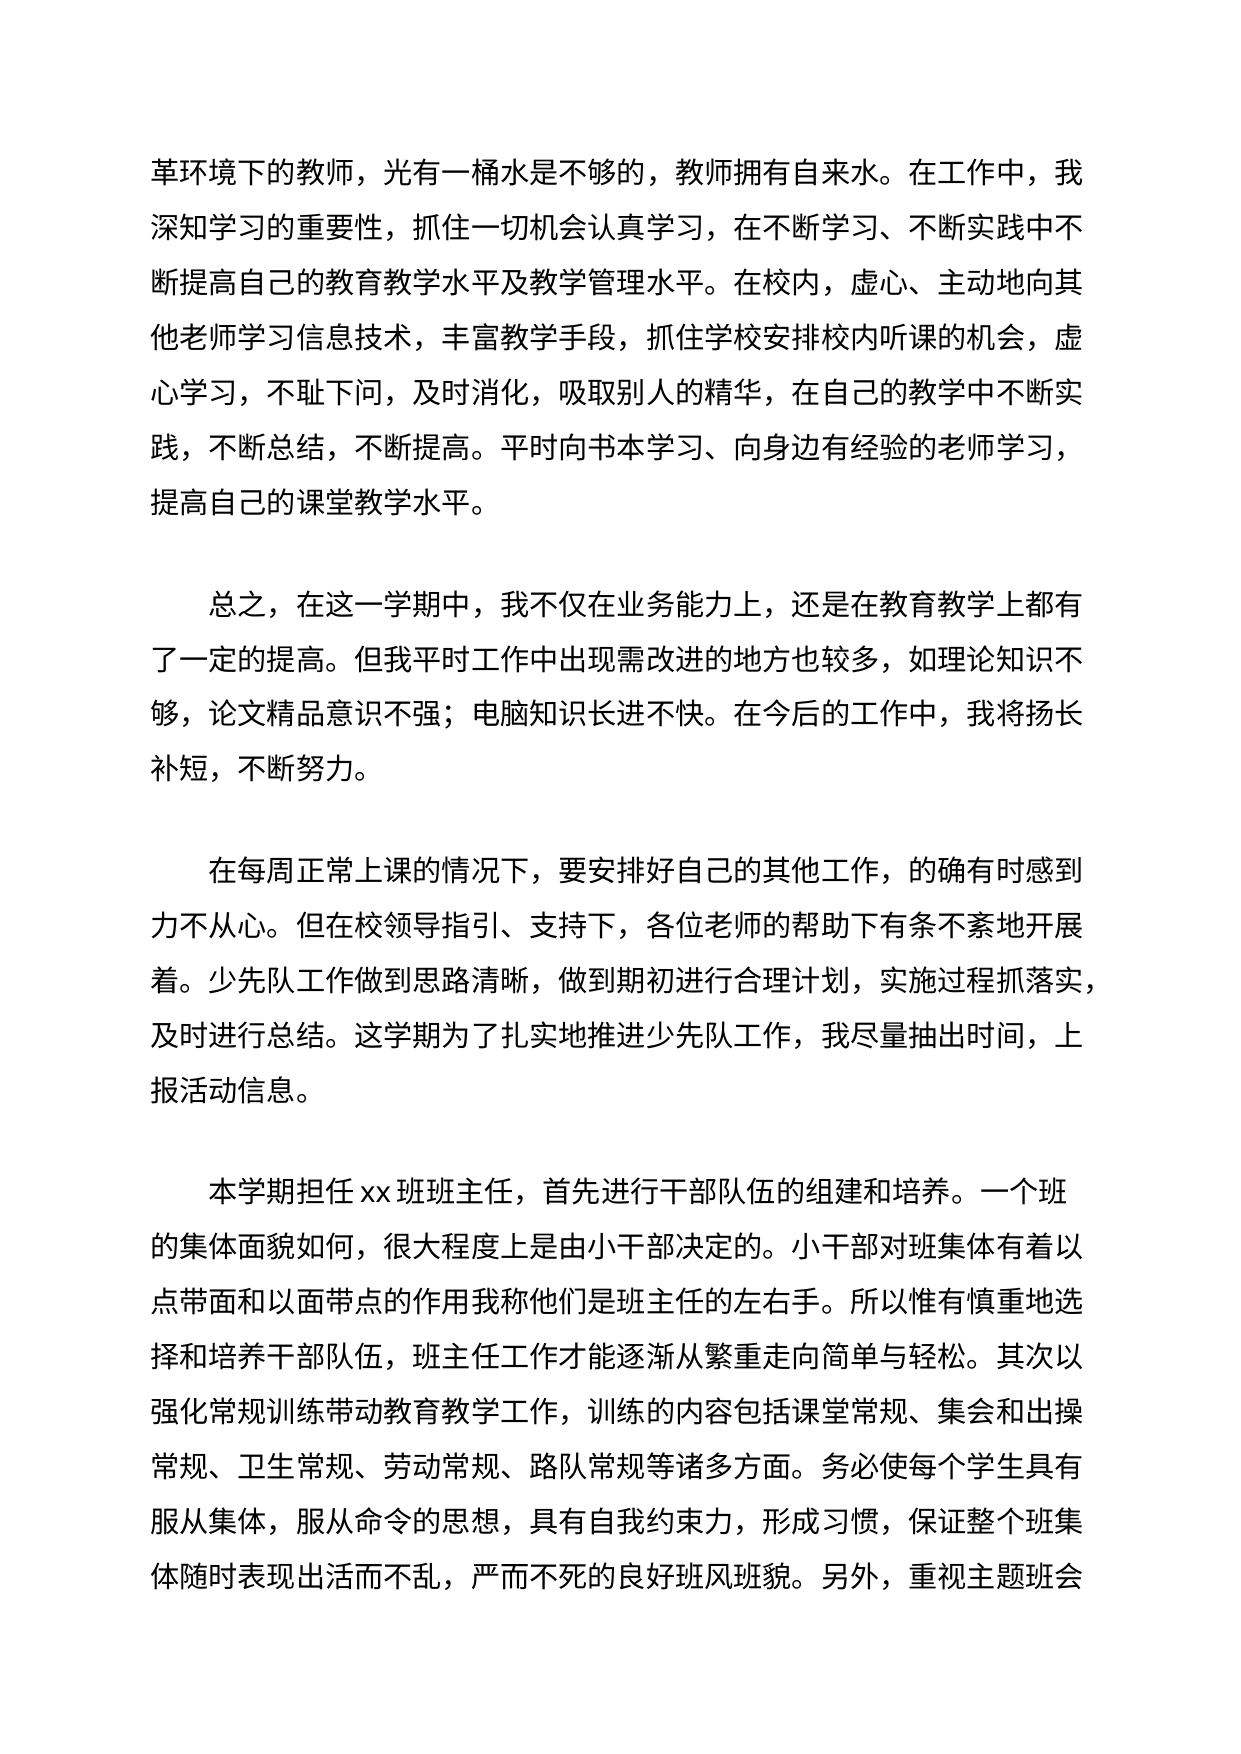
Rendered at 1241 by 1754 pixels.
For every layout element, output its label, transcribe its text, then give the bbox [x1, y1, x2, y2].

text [150, 1169, 1090, 1596]
text 在每周正常上课的情况下，要安排好自己的其他工作，的确有时感到力不从心。但在校领导指引、支持下，各位老师的帮助下有条不紊地开展着。少先队工作做到思路清晰，做到期初进行合理计划，实施过程抓落实，及时进行总结。这学期为了扎实地推进少先队工作，我尽量抽出时间，上报活动信息。 [150, 848, 1090, 1109]
text 总之，在这一学期中，我不仅在业务能力上，还是在教育教学上都有了一定的提高。但我平时工作中出现需改进的地方也较多，如理论知识不够，论文精品意识不强；电脑知识长进不快。在今后的工作中，我将扬长补短，不断努力。 [150, 581, 1090, 788]
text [150, 150, 1090, 522]
